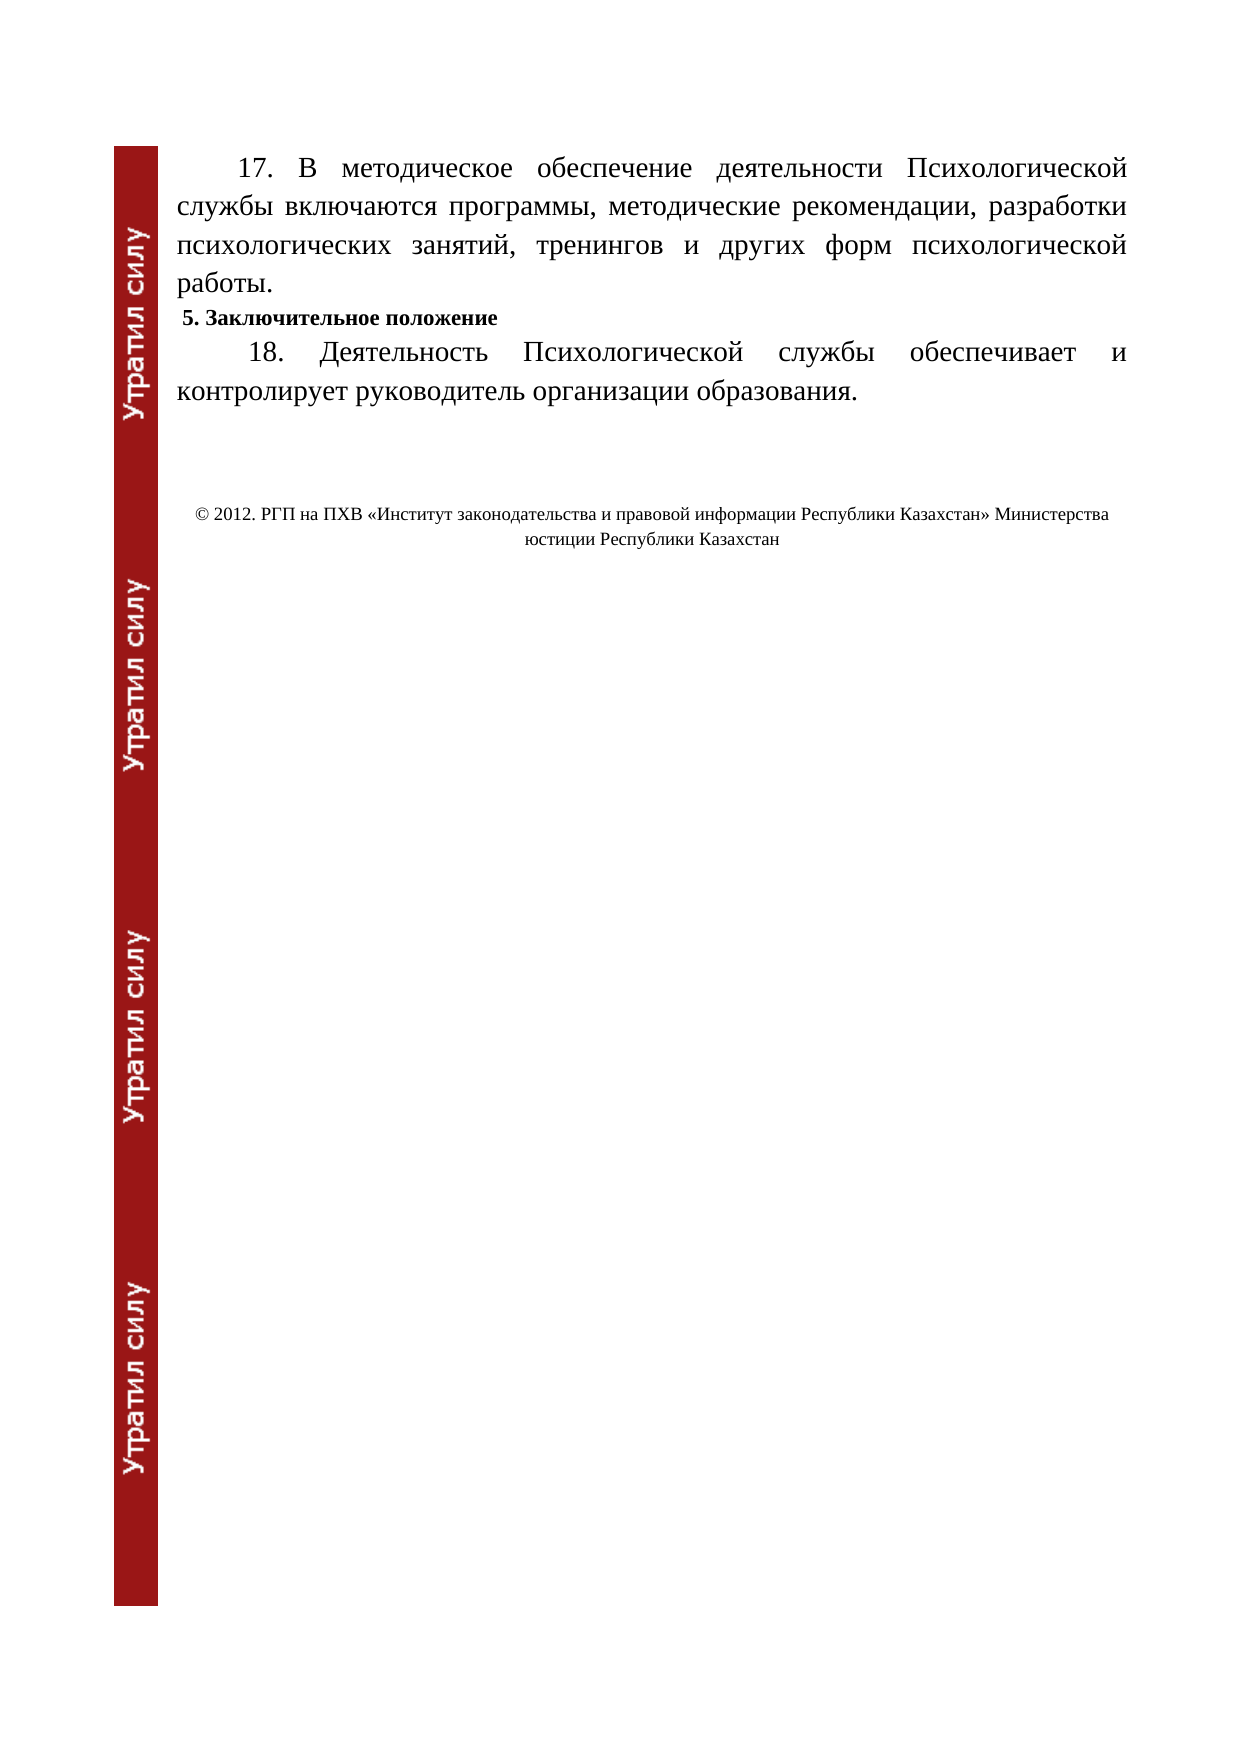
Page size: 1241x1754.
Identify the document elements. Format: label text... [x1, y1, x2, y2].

text 5. Заключительное положение [112, 304, 1128, 331]
text 17. В методическое обеспечение деятельности Психологической службы включаются программы, методические рекомендации, разработки психологических занятий, тренингов и других форм психологической работы. [112, 150, 1128, 299]
picture [114, 406, 158, 503]
picture [114, 549, 158, 1606]
picture [114, 299, 158, 304]
text © 2012. РГП на ПХВ «Институт законодательства и правовой информации Республики Казахстан» Министерства юстиции Республики Казахстан [112, 503, 1128, 549]
text 18. Деятельность Психологической службы обеспечивает и контролирует руководитель организации образования. [112, 334, 1128, 406]
picture [114, 146, 158, 150]
